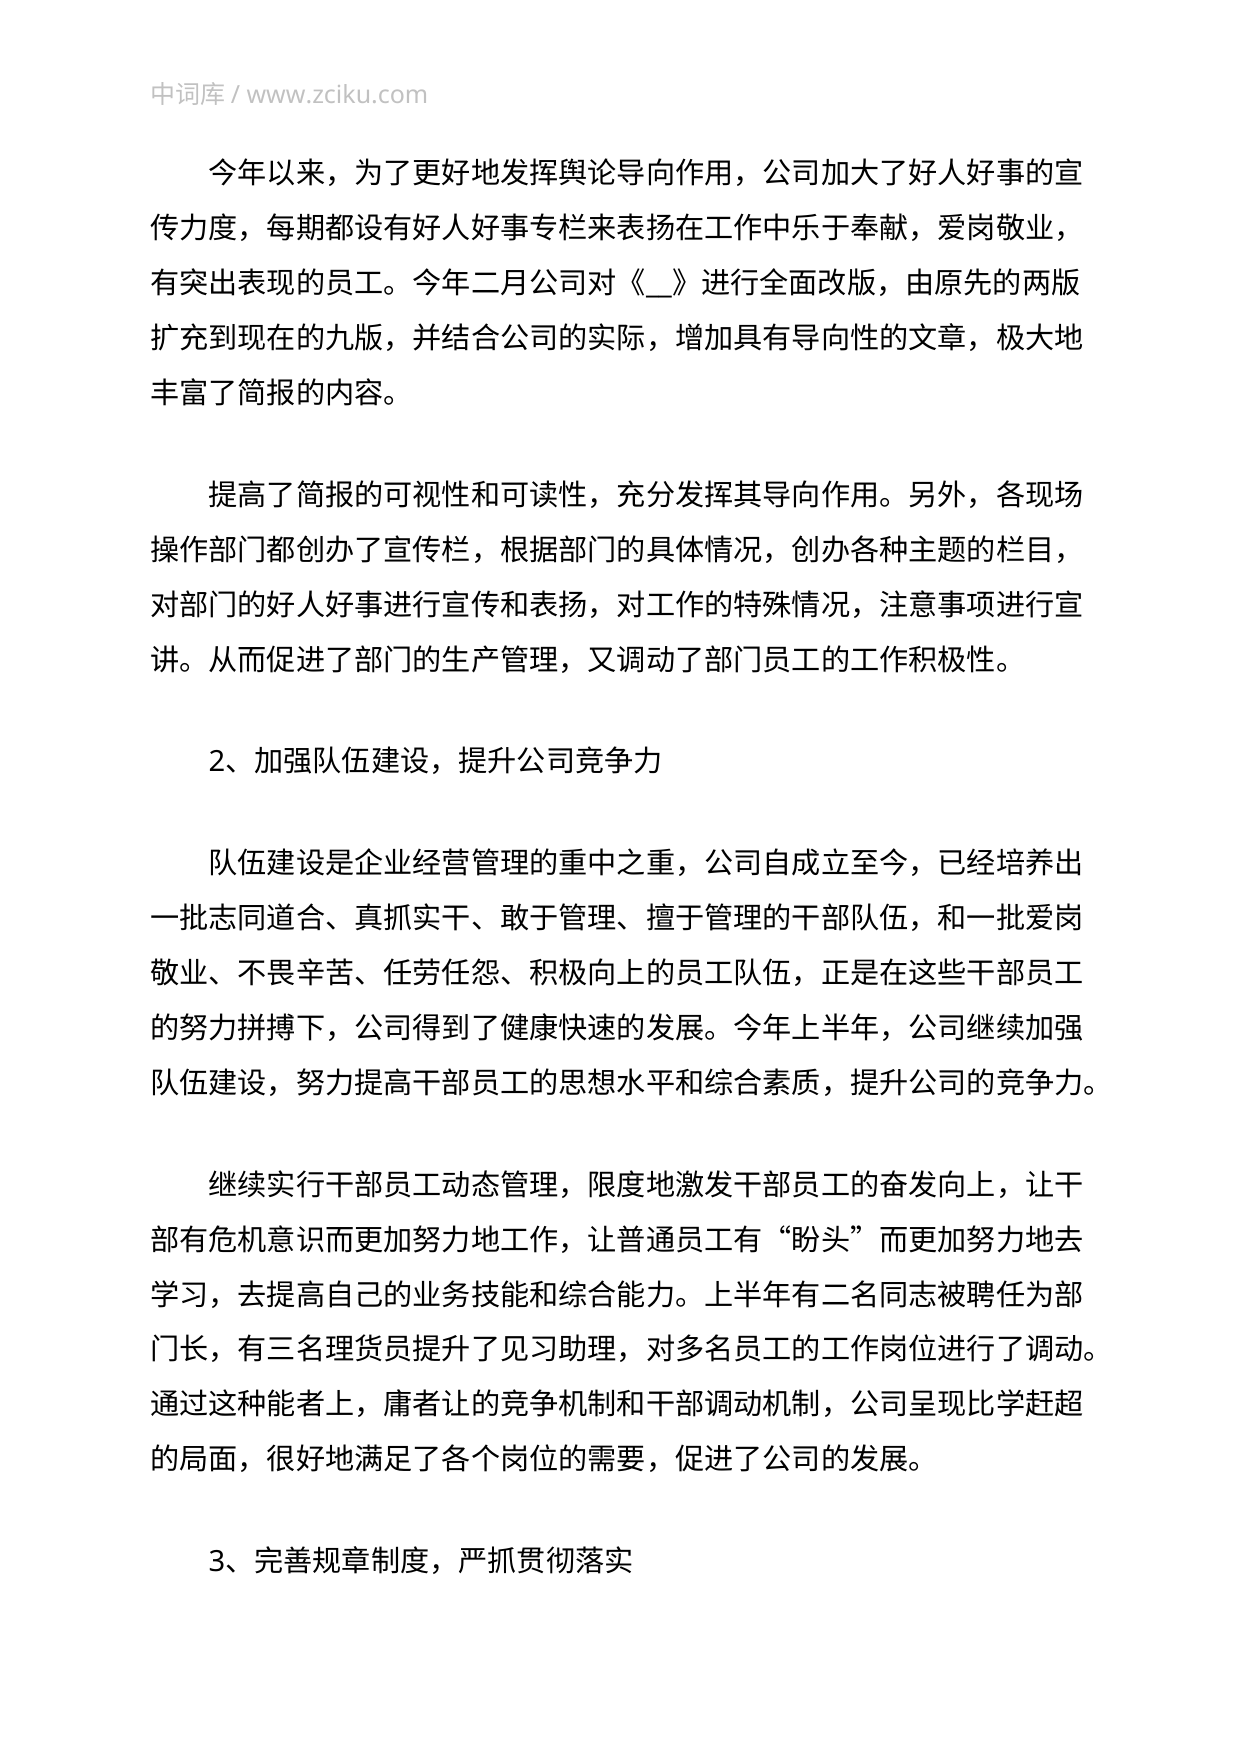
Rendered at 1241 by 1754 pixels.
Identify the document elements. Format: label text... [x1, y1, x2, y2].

text 继续实行干部员工动态管理，限度地激发干部员工的奋发向上，让干部有危机意识而更加努力地工作，让普通员工有“盼头”而更加努力地去学习，去提高自己的业务技能和综合能力。上半年有二名同志被聘任为部门长，有三名理货员提升了见习助理，对多名员工的工作岗位进行了调动。通过这种能者上，庸者让的竞争机制和干部调动机制，公司呈现比学赶超的局面，很好地满足了各个岗位的需要，促进了公司的发展。 [150, 1161, 1090, 1478]
text 3、完善规章制度，严抓贯彻落实 [150, 1537, 1090, 1580]
text 2、加强队伍建设，提升公司竞争力 [150, 738, 1090, 780]
text 提高了简报的可视性和可读性，充分发挥其导向作用。另外，各现场操作部门都创办了宣传栏，根据部门的具体情况，创办各种主题的栏目，对部门的好人好事进行宣传和表扬，对工作的特殊情况，注意事项进行宣讲。从而促进了部门的生产管理，又调动了部门员工的工作积极性。 [150, 471, 1090, 678]
text 今年以来，为了更好地发挥舆论导向作用，公司加大了好人好事的宣传力度，每期都设有好人好事专栏来表扬在工作中乐于奉献，爱岗敬业，有突出表现的员工。今年二月公司对《__》进行全面改版，由原先的两版扩充到现在的九版，并结合公司的实际，增加具有导向性的文章，极大地丰富了简报的内容。 [150, 150, 1090, 412]
text 队伍建设是企业经营管理的重中之重，公司自成立至今，已经培养出一批志同道合、真抓实干、敢于管理、擅于管理的干部队伍，和一批爱岗敬业、不畏辛苦、任劳任怨、积极向上的员工队伍，正是在这些干部员工的努力拼搏下，公司得到了健康快速的发展。今年上半年，公司继续加强队伍建设，努力提高干部员工的思想水平和综合素质，提升公司的竞争力。 [150, 840, 1090, 1102]
